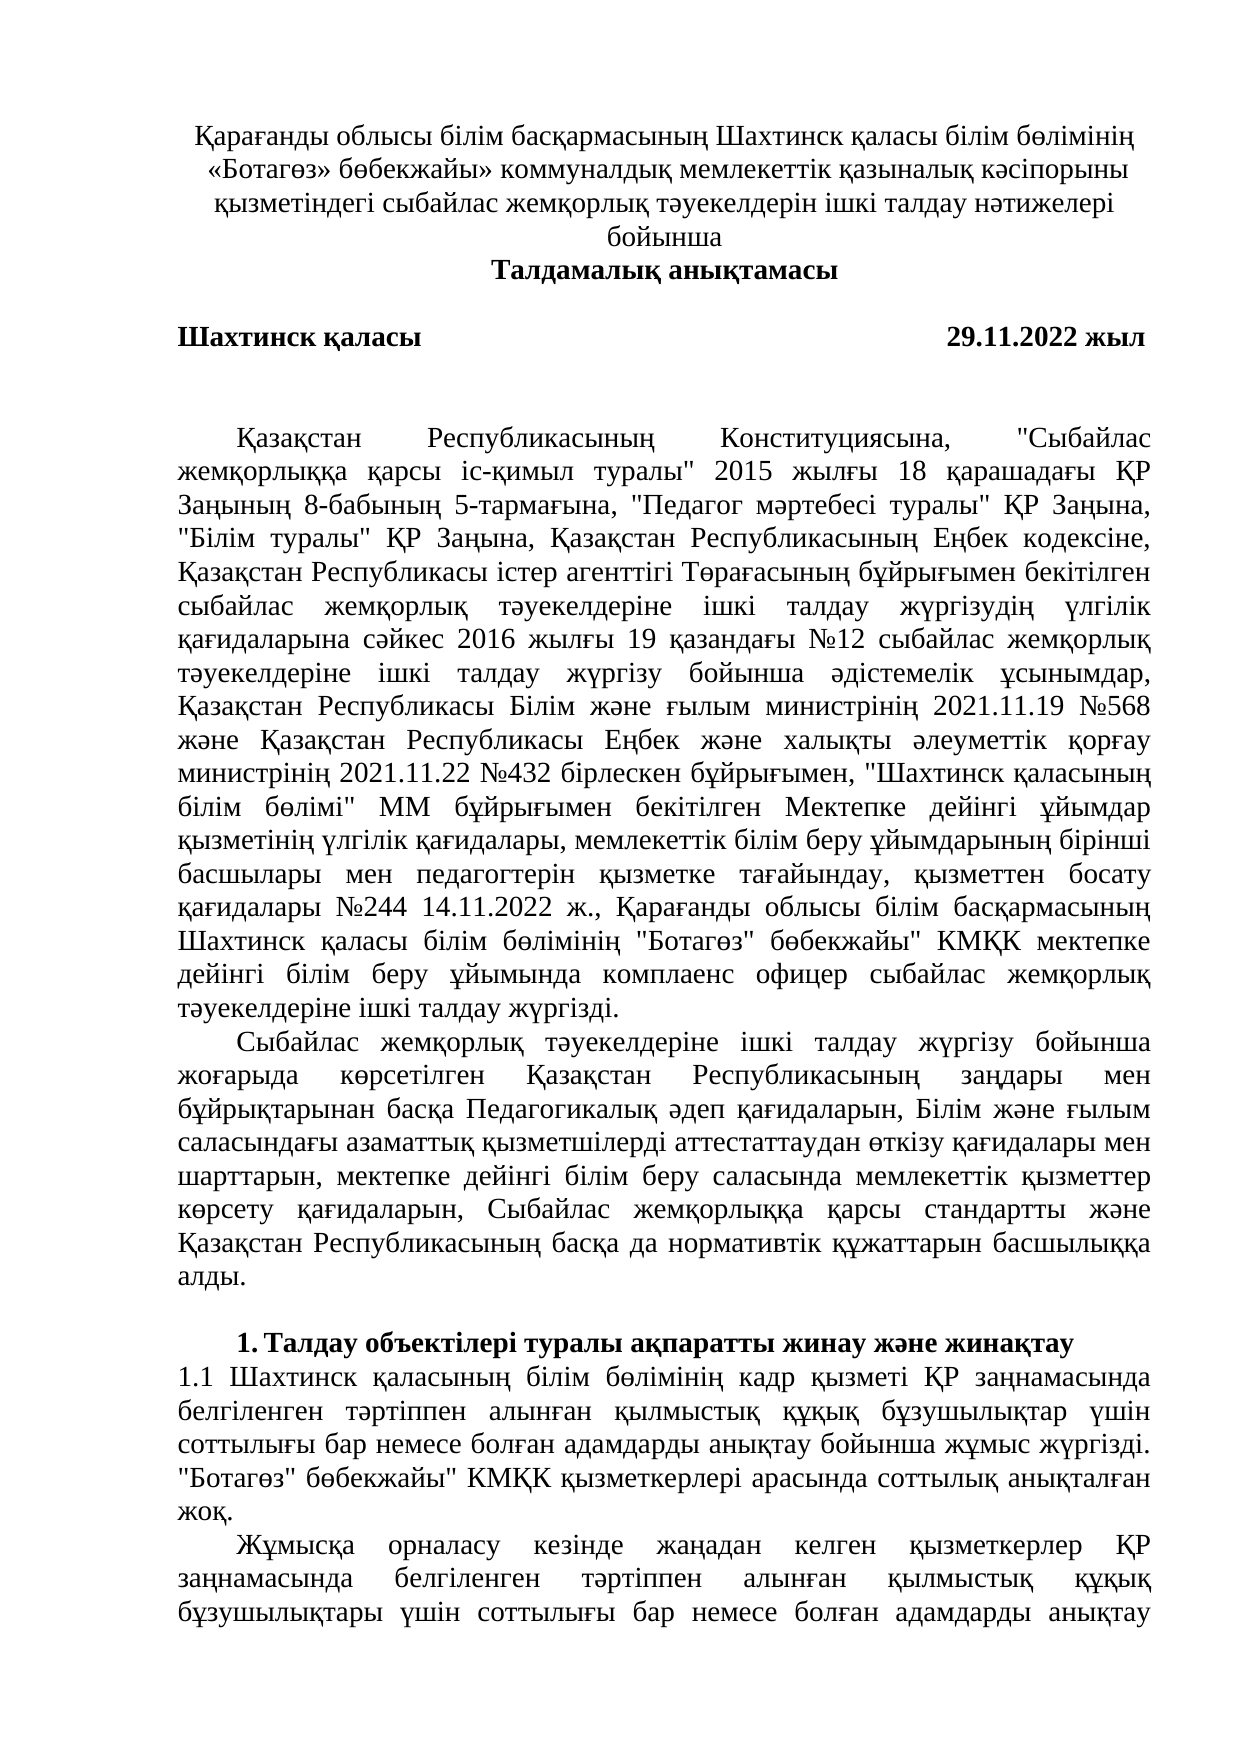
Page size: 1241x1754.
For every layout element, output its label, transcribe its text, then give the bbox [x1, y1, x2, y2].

text «Ботагөз» бөбекжайы» коммуналдық мемлекеттік қазыналық кәсіпорыны қызметіндегі сыбайлас жемқорлық тәуекелдерін ішкі талдау нәтижелері бойынша [177, 152, 1152, 252]
text 1. Талдау объектілері туралы ақпаратты жинау және жинақтау [177, 1326, 1152, 1359]
text Шахтинск қаласы 29.11.2022 жыл [177, 319, 1152, 353]
text Қарағанды облысы білім басқармасының Шахтинск қаласы білім бөлімінің [177, 118, 1152, 152]
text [177, 1527, 1152, 1627]
text Талдамалық анықтамасы [177, 252, 1152, 286]
text Сыбайлас жемқорлық тәуекелдеріне ішкі талдау жүргізу бойынша жоғарыда көрсетілген Қазақстан Республикасының заңдары мен бұйрықтарынан басқа Педагогикалық әдеп қағидаларын, Білім және ғылым саласындағы азаматтық қызметшілерді аттестаттаудан өткізу қағидалары мен шарттарын, мектепке дейінгі білім беру саласында мемлекеттік қызметтер көрсету қағидаларын, Сыбайлас жемқорлыққа қарсы стандартты және Қазақстан Республикасының басқа да нормативтік құжаттарын басшылыққа алды. [177, 1024, 1152, 1292]
text Қазақстан Республикасының Конституциясына, "Сыбайлас жемқорлыққа қарсы іс-қимыл туралы" 2015 жылғы 18 қарашадағы ҚР Заңының 8-бабының 5-тармағына, "Педагог мәртебесі туралы" ҚР Заңына, "Білім туралы" ҚР Заңына, Қазақстан Республикасының Еңбек кодексіне, Қазақстан Республикасы істер агенттігі Төрағасының бұйрығымен бекітілген сыбайлас жемқорлық тәуекелдеріне ішкі талдау жүргізудің үлгілік қағидаларына сәйкес 2016 жылғы 19 қазандағы №12 сыбайлас жемқорлық тәуекелдеріне ішкі талдау жүргізу бойынша әдістемелік ұсынымдар, Қазақстан Республикасы Білім және ғылым министрінің 2021.11.19 №568 және Қазақстан Республикасы Еңбек және халықты әлеуметтік қорғау министрінің 2021.11.22 №432 бірлескен бұйрығымен, "Шахтинск қаласының білім бөлімі" ММ бұйрығымен бекітілген Мектепке дейінгі ұйымдар қызметінің үлгілік қағидалары, мемлекеттік білім беру ұйымдарының бірінші басшылары мен педагогтерін қызметке тағайындау, қызметтен босату қағидалары №244 14.11.2022 ж., Қарағанды облысы білім басқармасының Шахтинск қаласы білім бөлімінің "Ботагөз" бөбекжайы" КМҚК мектепке дейінгі білім беру ұйымында комплаенс офицер сыбайлас жемқорлық тәуекелдеріне ішкі талдау жүргізді. [177, 420, 1152, 1024]
text 1.1 Шахтинск қаласының білім бөлімінің кадр қызметі ҚР заңнамасында белгіленген тәртіппен алынған қылмыстық құқық бұзушылықтар үшін соттылығы бар немесе болған адамдарды анықтау бойынша жұмыс жүргізді. "Ботагөз" бөбекжайы" КМҚК қызметкерлері арасында соттылық анықталған жоқ. [177, 1359, 1152, 1527]
